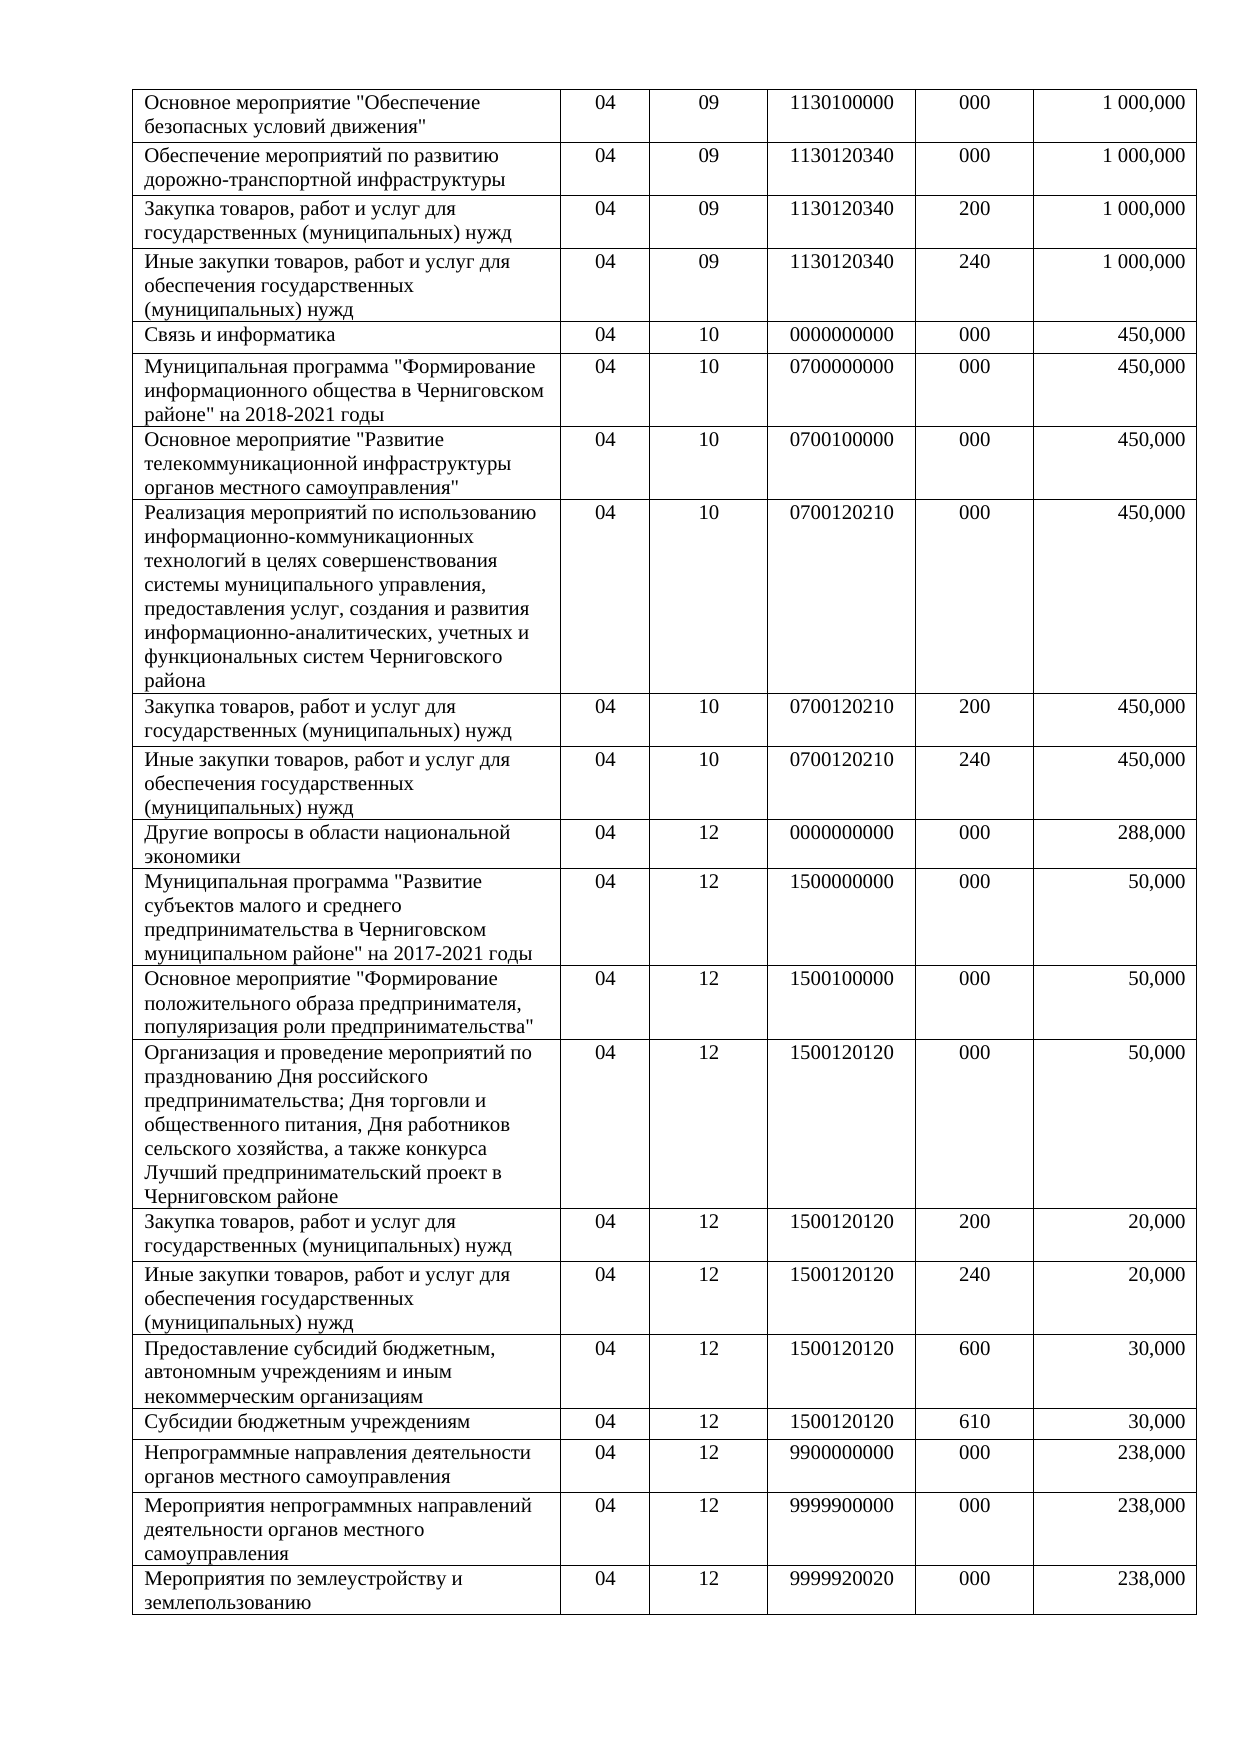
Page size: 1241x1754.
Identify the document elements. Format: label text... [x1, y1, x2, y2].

table_cell 0700120210 [768, 747, 915, 819]
table_cell 1 000,000 [1034, 249, 1196, 321]
table_cell 04 [561, 90, 649, 142]
table_cell 1130120340 [768, 196, 915, 248]
table_cell 09 [650, 90, 767, 142]
table_cell 9999920020 [768, 1566, 915, 1614]
table_cell Иные закупки товаров, работ и услуг для обеспечения государственных (муниципальных) нужд [133, 747, 560, 819]
table_cell Основное мероприятие "Развитие телекоммуникационной инфраструктуры органов местного самоуправления" [133, 427, 560, 499]
table_cell 000 [916, 869, 1033, 965]
table_cell Иные закупки товаров, работ и услуг для обеспечения государственных (муниципальных) нужд [133, 1262, 560, 1334]
table_cell 04 [561, 747, 649, 819]
table_cell Закупка товаров, работ и услуг для государственных (муниципальных) нужд [133, 196, 560, 248]
table_cell Иные закупки товаров, работ и услуг для обеспечения государственных (муниципальных) нужд [133, 249, 560, 321]
table_cell 240 [916, 1262, 1033, 1334]
table_cell 30,000 [1034, 1409, 1196, 1439]
table_cell 450,000 [1034, 427, 1196, 499]
table_cell Реализация мероприятий по использованию информационно-коммуникационных технологий в целях совершенствования системы муниципального управления, предоставления услуг, создания и развития информационно-аналитических, учетных и функциональных систем Черниговского района [133, 500, 560, 692]
table_cell 1 000,000 [1034, 90, 1196, 142]
table_cell 30,000 [1034, 1335, 1196, 1408]
table_cell 12 [650, 1409, 767, 1439]
table_cell Муниципальная программа "Формирование информационного общества в Черниговском районе" на 2018-2021 годы [133, 354, 560, 426]
table_cell 10 [650, 747, 767, 819]
table_cell Основное мероприятие "Обеспечение безопасных условий движения" [133, 90, 560, 142]
table_cell 1130120340 [768, 143, 915, 195]
table_cell 04 [561, 354, 649, 426]
table_cell 1130120340 [768, 249, 915, 321]
table_cell 20,000 [1034, 1262, 1196, 1334]
table_cell 12 [650, 1440, 767, 1492]
table_cell 12 [650, 1566, 767, 1614]
table_cell 200 [916, 694, 1033, 746]
table_cell 450,000 [1034, 354, 1196, 426]
table_cell 1500000000 [768, 869, 915, 965]
table_cell 0700000000 [768, 354, 915, 426]
table_cell 1500120120 [768, 1262, 915, 1334]
table_cell 12 [650, 820, 767, 868]
table_cell 238,000 [1034, 1493, 1196, 1565]
table_cell 1500120120 [768, 1040, 915, 1208]
table_cell 04 [561, 196, 649, 248]
table_cell 000 [916, 1493, 1033, 1565]
table_cell 000 [916, 1440, 1033, 1492]
table_cell 12 [650, 1493, 767, 1565]
table_cell 610 [916, 1409, 1033, 1439]
table_cell 000 [916, 90, 1033, 142]
table_cell 12 [650, 966, 767, 1038]
table_cell 04 [561, 500, 649, 692]
table_cell 1 000,000 [1034, 196, 1196, 248]
table_cell 200 [916, 196, 1033, 248]
table_cell 000 [916, 1040, 1033, 1208]
table_cell 04 [561, 427, 649, 499]
table_cell 288,000 [1034, 820, 1196, 868]
table_cell 09 [650, 143, 767, 195]
table_cell Основное мероприятие "Формирование положительного образа предпринимателя, популяризация роли предпринимательства" [133, 966, 560, 1038]
table_cell 04 [561, 1040, 649, 1208]
table_cell 04 [561, 143, 649, 195]
table_cell 09 [650, 249, 767, 321]
table_cell 238,000 [1034, 1566, 1196, 1614]
table_cell 240 [916, 747, 1033, 819]
table_cell 09 [650, 196, 767, 248]
table_cell 04 [561, 1440, 649, 1492]
table_cell 04 [561, 1409, 649, 1439]
table_cell 200 [916, 1209, 1033, 1261]
table_cell 04 [561, 694, 649, 746]
table_cell 000 [916, 966, 1033, 1038]
table_cell 1 000,000 [1034, 143, 1196, 195]
table_cell Мероприятия непрограммных направлений деятельности органов местного самоуправления [133, 1493, 560, 1565]
table_cell 12 [650, 1209, 767, 1261]
table_cell 50,000 [1034, 1040, 1196, 1208]
table_cell Обеспечение мероприятий по развитию дорожно-транспортной инфраструктуры [133, 143, 560, 195]
table_cell 000 [916, 1566, 1033, 1614]
table_cell 0700120210 [768, 500, 915, 692]
table_cell 20,000 [1034, 1209, 1196, 1261]
table_cell 12 [650, 869, 767, 965]
table_cell 04 [561, 1262, 649, 1334]
table_cell 04 [561, 1209, 649, 1261]
table_cell 0700100000 [768, 427, 915, 499]
table_cell 12 [650, 1262, 767, 1334]
table_cell 1500100000 [768, 966, 915, 1038]
table_cell Мероприятия по землеустройству и землепользованию [133, 1566, 560, 1614]
table_cell 10 [650, 322, 767, 352]
table_cell 450,000 [1034, 322, 1196, 352]
table_cell 1130100000 [768, 90, 915, 142]
table_cell 238,000 [1034, 1440, 1196, 1492]
table_cell 9900000000 [768, 1440, 915, 1492]
table_cell Субсидии бюджетным учреждениям [133, 1409, 560, 1439]
table_cell 000 [916, 322, 1033, 352]
table_cell 9999900000 [768, 1493, 915, 1565]
table_cell Предоставление субсидий бюджетным, автономным учреждениям и иным некоммерческим организациям [133, 1335, 560, 1408]
table_cell 000 [916, 500, 1033, 692]
table_cell 600 [916, 1335, 1033, 1408]
table_cell Организация и проведение мероприятий по празднованию Дня российского предпринимательства; Дня торговли и общественного питания, Дня работников сельского хозяйства, а также конкурса Лучший предпринимательский проект в Черниговском районе [133, 1040, 560, 1208]
table_cell 10 [650, 354, 767, 426]
table_cell Муниципальная программа "Развитие субъектов малого и среднего предпринимательства в Черниговском муниципальном районе" на 2017-2021 годы [133, 869, 560, 965]
table_cell 000 [916, 354, 1033, 426]
table_cell 240 [916, 249, 1033, 321]
table_cell 50,000 [1034, 966, 1196, 1038]
table_cell 04 [561, 249, 649, 321]
table_cell 04 [561, 820, 649, 868]
table_cell Другие вопросы в области национальной экономики [133, 820, 560, 868]
table_cell 04 [561, 322, 649, 352]
table_cell Закупка товаров, работ и услуг для государственных (муниципальных) нужд [133, 694, 560, 746]
table_cell 1500120120 [768, 1209, 915, 1261]
table_cell 10 [650, 500, 767, 692]
table_cell 04 [561, 869, 649, 965]
table_cell Закупка товаров, работ и услуг для государственных (муниципальных) нужд [133, 1209, 560, 1261]
table_cell 1500120120 [768, 1409, 915, 1439]
table_cell 10 [650, 694, 767, 746]
table_cell 12 [650, 1040, 767, 1208]
table_cell 50,000 [1034, 869, 1196, 965]
table_cell 04 [561, 1335, 649, 1408]
table_cell 12 [650, 1335, 767, 1408]
table_cell 450,000 [1034, 747, 1196, 819]
table_cell 0700120210 [768, 694, 915, 746]
table_cell 1500120120 [768, 1335, 915, 1408]
table_cell 000 [916, 427, 1033, 499]
table_cell 0000000000 [768, 820, 915, 868]
table_cell 04 [561, 1493, 649, 1565]
table_cell Связь и информатика [133, 322, 560, 352]
table_cell 04 [561, 1566, 649, 1614]
table_cell 450,000 [1034, 694, 1196, 746]
table_cell 000 [916, 820, 1033, 868]
table_cell 04 [561, 966, 649, 1038]
table_cell Непрограммные направления деятельности органов местного самоуправления [133, 1440, 560, 1492]
table_cell 10 [650, 427, 767, 499]
table_cell 450,000 [1034, 500, 1196, 692]
table_cell 0000000000 [768, 322, 915, 352]
table_cell 000 [916, 143, 1033, 195]
